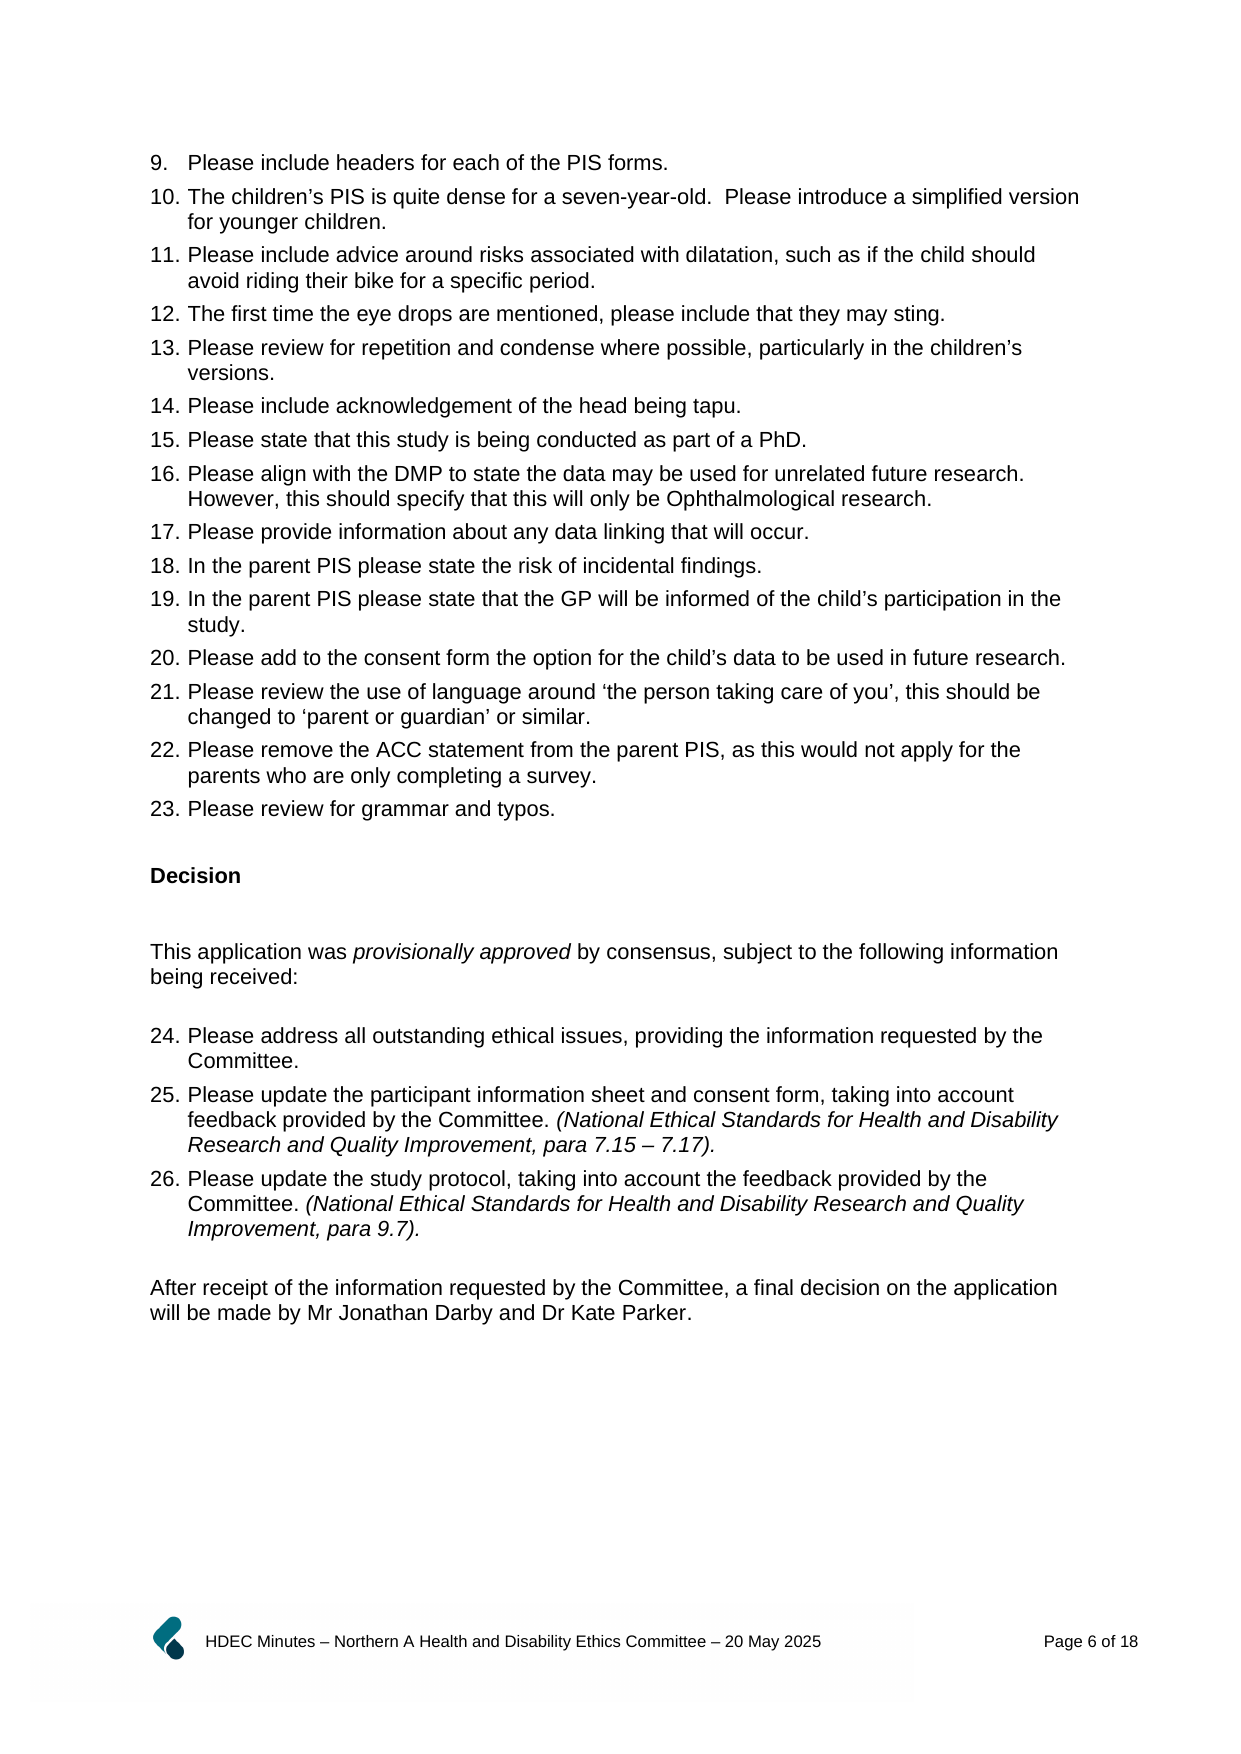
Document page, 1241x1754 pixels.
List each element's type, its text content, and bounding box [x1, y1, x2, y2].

list The first time the eye drops are mentioned, please include that they may sting. [150, 301, 1090, 326]
text This application was provisionally approved by consensus, subject to the following information being received: [150, 939, 1090, 989]
text After receipt of the information requested by the Committee, a final decision on the application will be made by Mr Jonathan Darby and Dr Kate Parker. [150, 1274, 1090, 1325]
list Please review the use of language around ‘the person taking care of you’, this should be changed to ‘parent or guardian’ or similar. [150, 678, 1090, 729]
list Please include headers for each of the PIS forms. [150, 150, 1090, 175]
list Please add to the consent form the option for the child’s data to be used in future research. [150, 645, 1090, 670]
list Please review for repetition and condense where possible, particularly in the children’s versions. [150, 334, 1090, 385]
list Please include acknowledgement of the head being tapu. [150, 393, 1090, 418]
list In the parent PIS please state that the GP will be informed of the child’s participation in the study. [150, 586, 1090, 637]
list Please provide information about any data linking that will occur. [150, 519, 1090, 544]
list The children’s PIS is quite dense for a seven-year-old. Please introduce a simplified version for younger children. [150, 183, 1090, 234]
list Please update the study protocol, taking into account the feedback provided by the Committee. (National Ethical Standards for Health and Disability Research and Quality Improvement, para 9.7). [150, 1165, 1090, 1241]
list Please include advice around risks associated with dilatation, such as if the child should avoid riding their bike for a specific period. [150, 242, 1090, 293]
text Decision [150, 863, 1090, 888]
picture [30, 1603, 915, 1702]
list In the parent PIS please state the risk of incidental findings. [150, 553, 1090, 578]
list Please update the participant information sheet and consent form, taking into account feedback provided by the Committee. (National Ethical Standards for Health and Disability Research and Quality Improvement, para 7.15 – 7.17). [150, 1081, 1090, 1157]
list Please address all outstanding ethical issues, providing the information requested by the Committee. [150, 1023, 1090, 1073]
list Please review for grammar and typos. [150, 796, 1090, 821]
list Please state that this study is being conducted as part of a PhD. [150, 427, 1090, 452]
list Please remove the ACC statement from the parent PIS, as this would not apply for the parents who are only completing a survey. [150, 737, 1090, 788]
list Please align with the DMP to state the data may be used for unrelated future research. However, this should specify that this will only be Ophthalmological research. [150, 460, 1090, 511]
